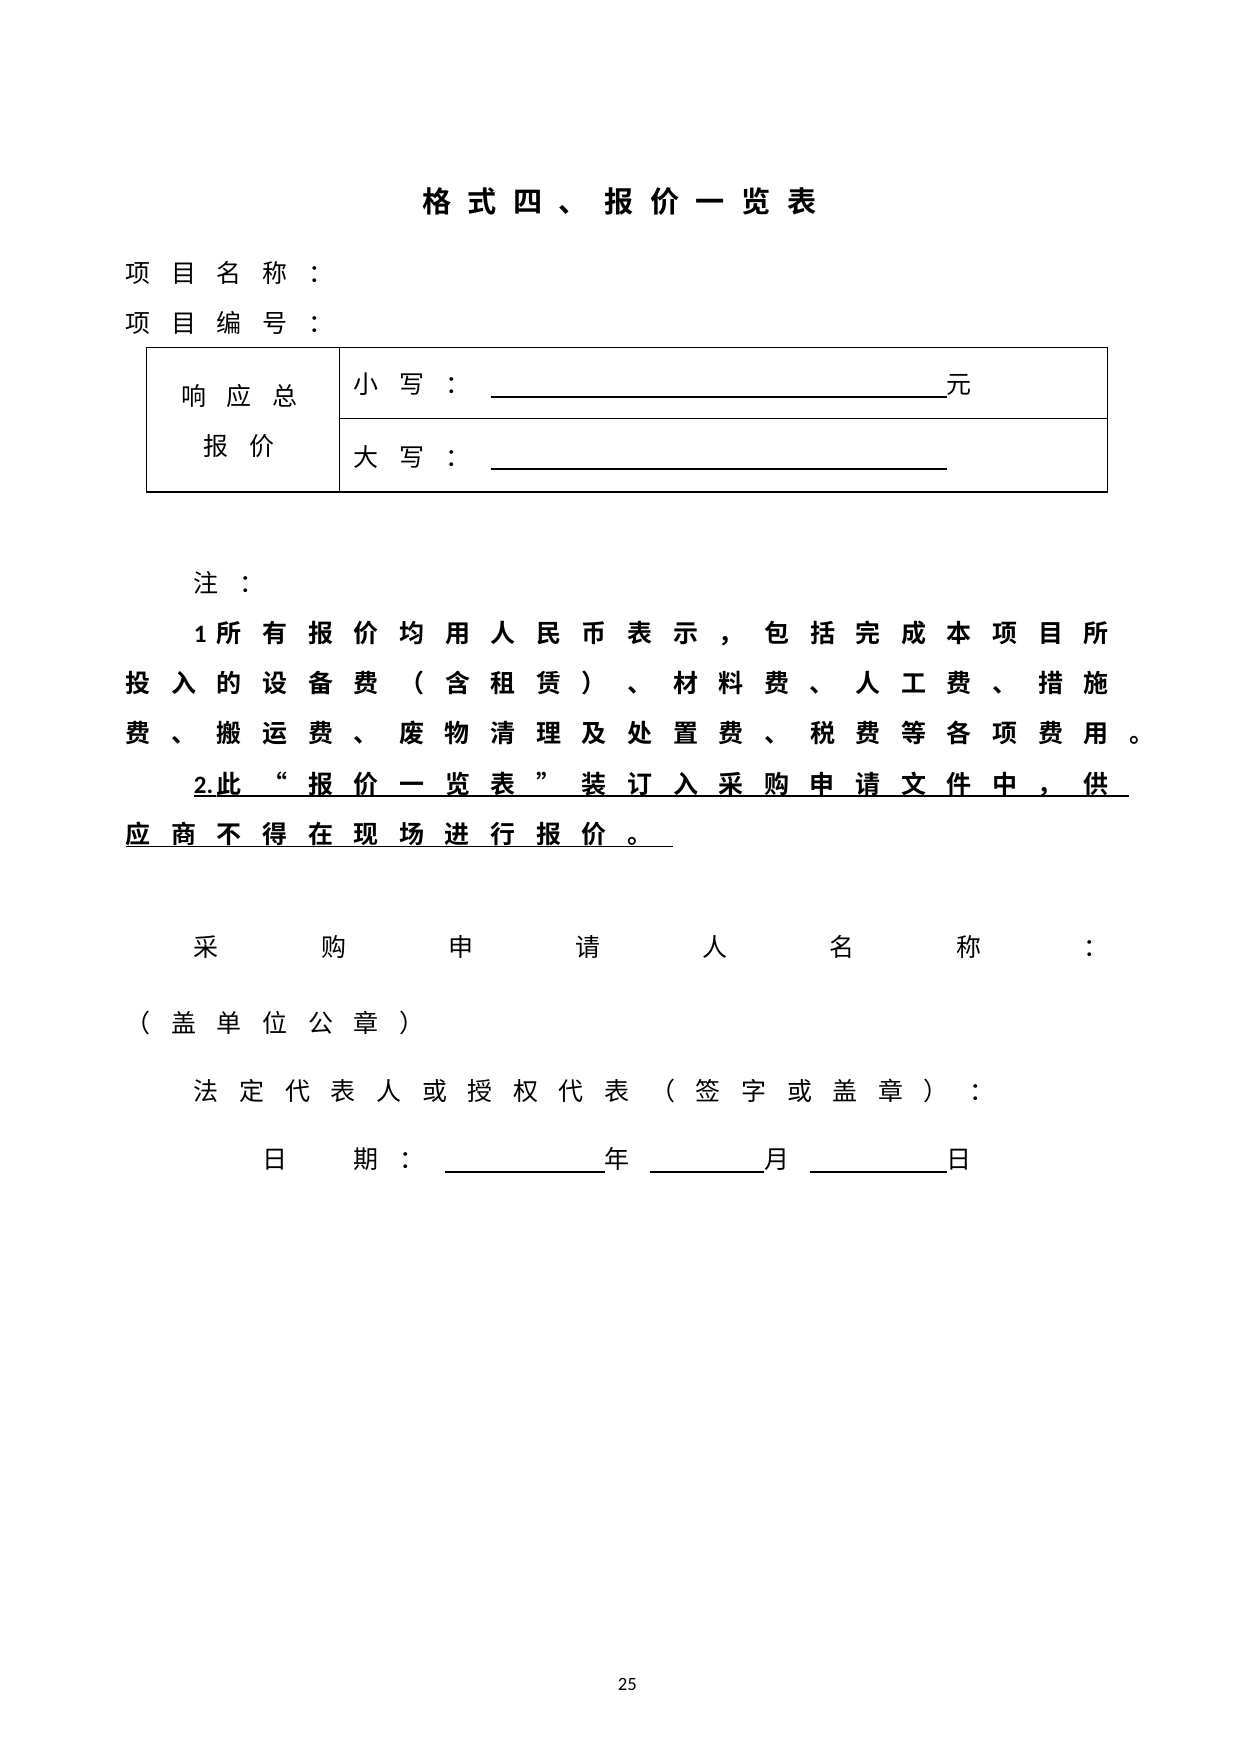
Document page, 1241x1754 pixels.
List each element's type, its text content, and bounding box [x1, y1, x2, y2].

text 格式四、报价一览表 [125, 175, 1129, 225]
table_cell 大写： [340, 419, 1107, 491]
text 采购申请人名称： （盖单位公章） [125, 921, 1129, 1046]
text 项目名称： [125, 246, 1129, 297]
text 注： [125, 556, 1129, 606]
text 2.此“报价一览表”装订入采购申请文件中，供应商不得在现场进行报价。 [125, 757, 1129, 858]
text 法定代表人或授权代表（签字或盖章）： [125, 1064, 1129, 1115]
text 项目编号： [125, 297, 1129, 347]
table_header 响应总报价 [147, 348, 339, 491]
table_header 小写： 元 [340, 348, 1107, 418]
text 日 期： 年 月 日 [125, 1133, 1129, 1183]
text 1所有报价均用人民币表示，包括完成本项目所投入的设备费（含租赁）、材料费、人工费、措施费、搬运费、废物清理及处置费、税费等各项费用。 [125, 606, 1129, 757]
